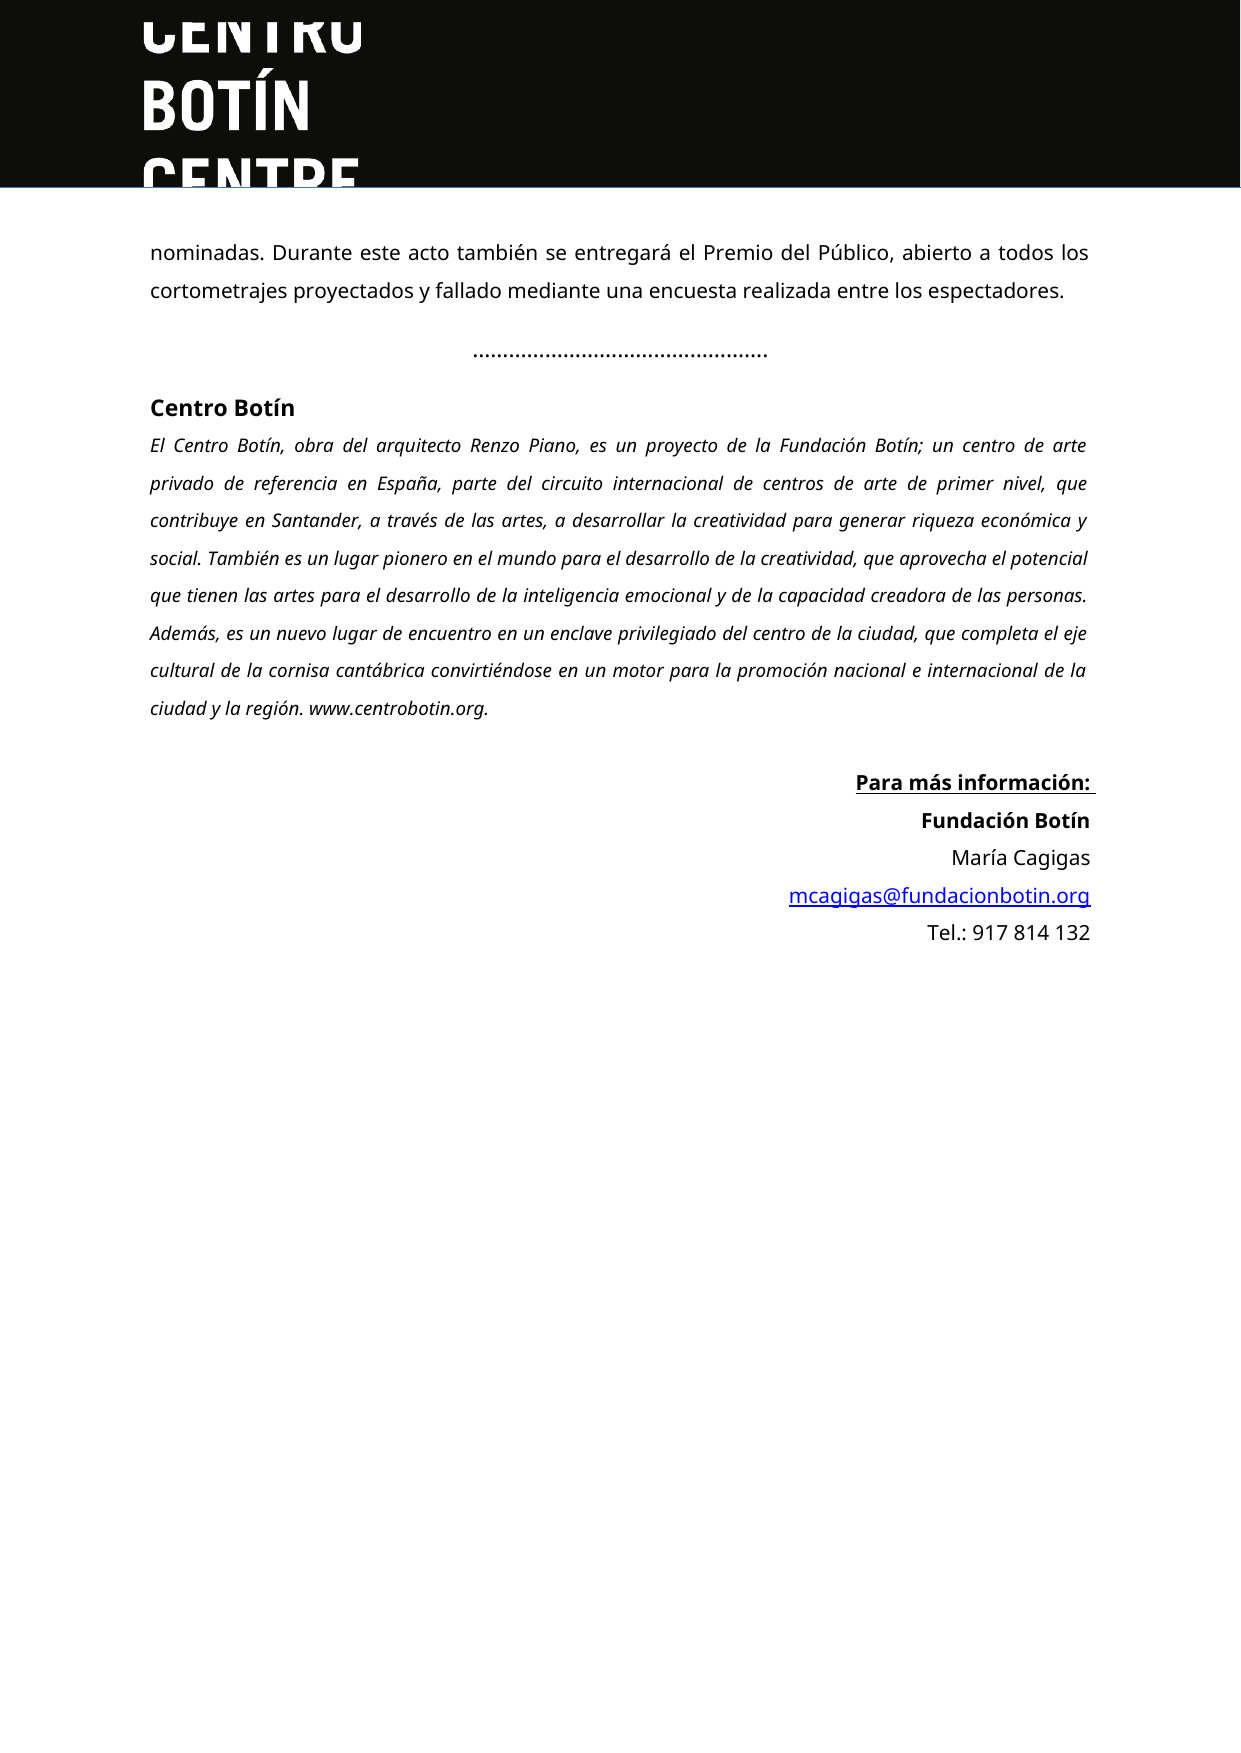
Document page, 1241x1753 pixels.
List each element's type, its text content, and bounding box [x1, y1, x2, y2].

text Centro Botín [150, 389, 1090, 426]
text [150, 234, 1090, 309]
text …………………………………………. [150, 330, 1090, 368]
text Fundación Botín María Cagigas mcagigas@fundacionbotin.org [150, 801, 1090, 914]
subtitle Para más información: [150, 764, 1090, 801]
text Tel.: 917 814 132 [150, 914, 1090, 951]
text El Centro Botín, obra del arquitecto Renzo Piano, es un proyecto de la Fundación Botín; un centro de arte privado de referencia en España, parte del circuito internacional de centros de arte de primer nivel, que contribuye en Santander, a través de las artes, a desarrollar la creatividad para generar riqueza económica y social. También es un lugar pionero en el mundo para el desarrollo de la creatividad, que aprovecha el potencial que tienen las artes para el desarrollo de la inteligencia emocional y de la capacidad creadora de las personas. Además, es un nuevo lugar de encuentro en un enclave privilegiado del centro de la ciudad, que completa el eje cultural de la cornisa cantábrica convirtiéndose en un motor para la promoción nacional e internacional de la ciudad y la región. www.centrobotin.org. [150, 426, 1090, 726]
